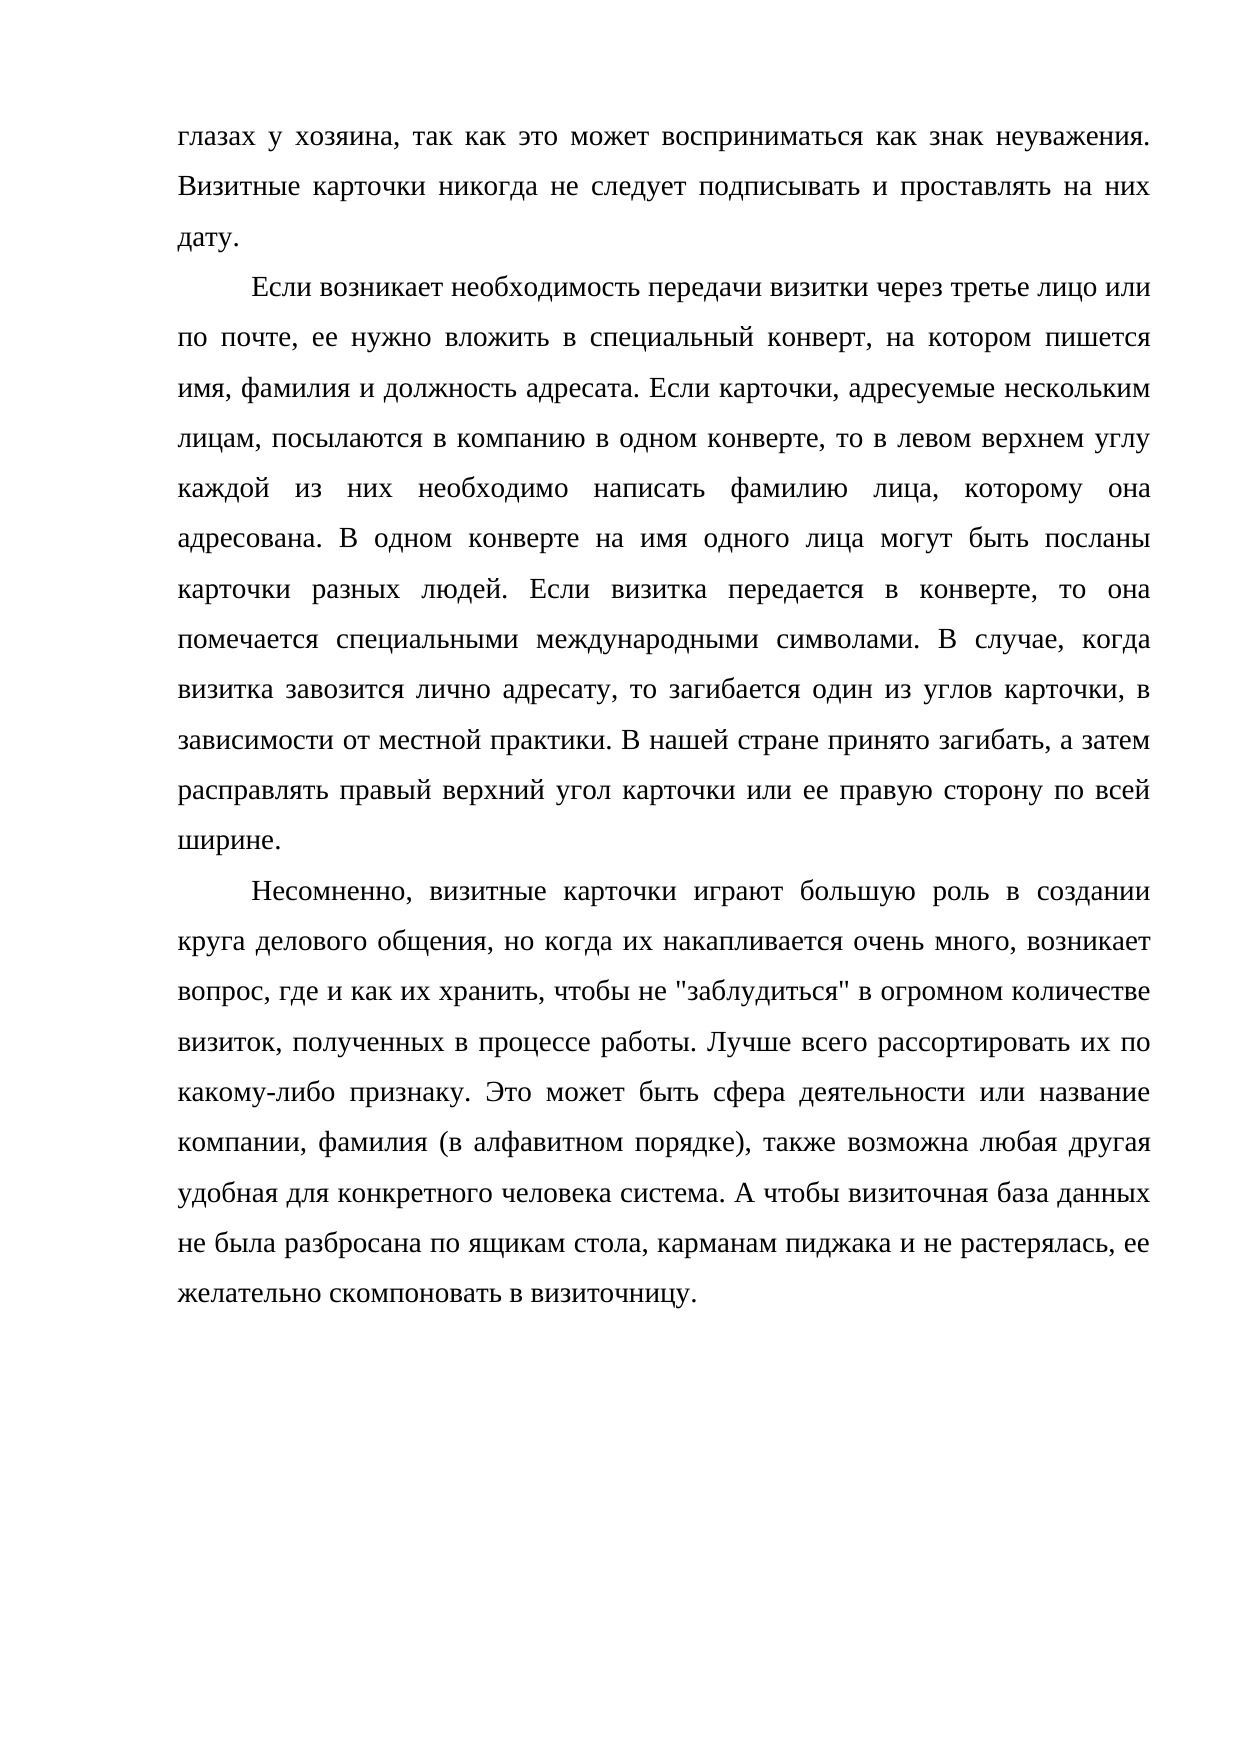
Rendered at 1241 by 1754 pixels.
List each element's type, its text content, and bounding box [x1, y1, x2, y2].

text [177, 118, 1152, 252]
text Несомненно, визитные карточки играют большую роль в создании круга делового общения, но когда их накапливается очень много, возникает вопрос, где и как их хранить, чтобы не "заблудиться" в огромном количестве визиток, полученных в процессе работы. Лучше всего рассортировать их по какому-либо признаку. Это может быть сфера деятельности или название компании, фамилия (в алфавитном порядке), также возможна любая другая удобная для конкретного человека система. А чтобы визиточная база данных не была разбросана по ящикам стола, карманам пиджака и не растерялась, ее желательно скомпоновать в визиточницу. [177, 873, 1152, 1309]
text Если возникает необходимость передачи визитки через третье лицо или по почте, ее нужно вложить в специальный конверт, на котором пишется имя, фамилия и должность адресата. Если карточки, адресуемые нескольким лицам, посылаются в компанию в одном конверте, то в левом верхнем углу каждой из них необходимо написать фамилию лица, которому она адресована. В одном конверте на имя одного лица могут быть посланы карточки разных людей. Если визитка передается в конверте, то она помечается специальными международными символами. В случае, когда визитка завозится лично адресату, то загибается один из углов карточки, в зависимости от местной практики. В нашей стране принято загибать, а затем расправлять правый верхний угол карточки или ее правую сторону по всей ширине. [177, 269, 1152, 856]
